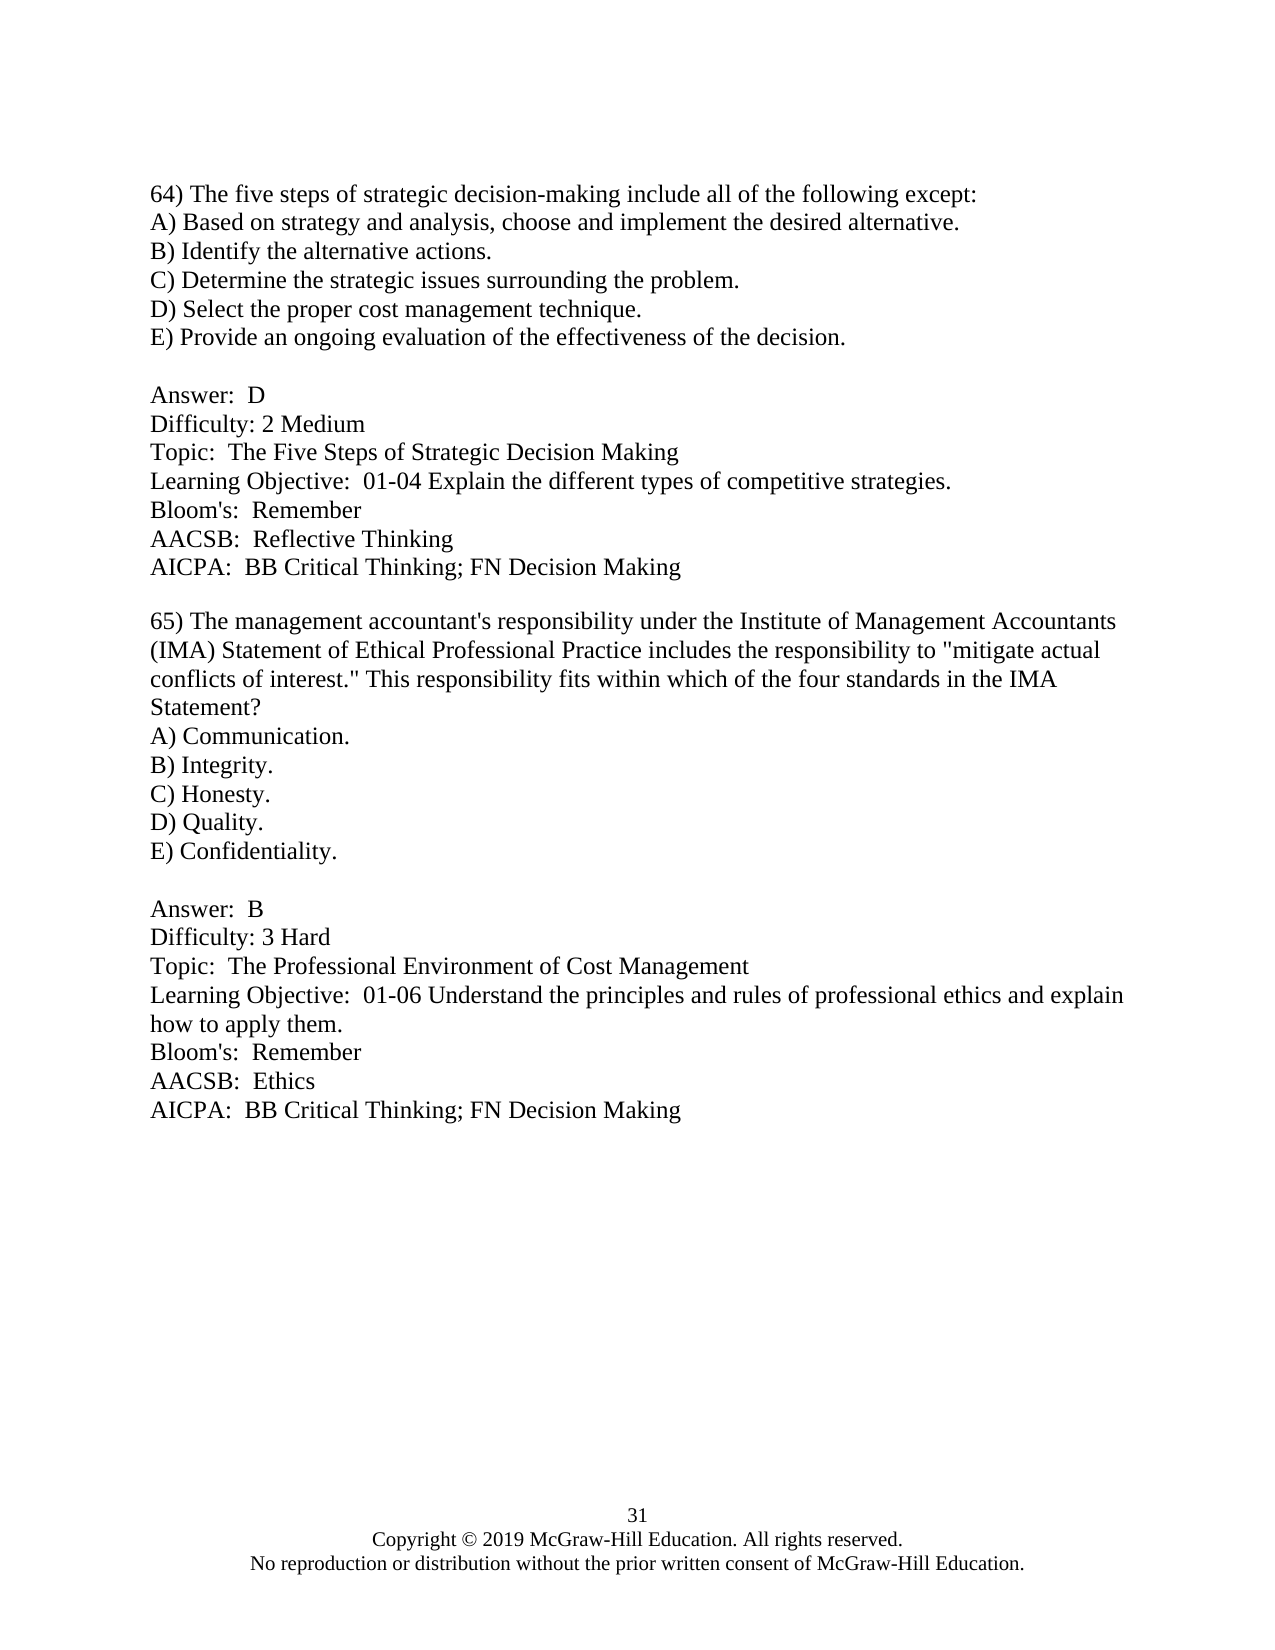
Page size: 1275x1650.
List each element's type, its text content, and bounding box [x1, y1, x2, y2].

text Learning Objective: 01-06 Understand the principles and rules of professional ethics and explain how to apply them. [150, 980, 1125, 1037]
text B) Integrity. [150, 750, 1125, 779]
text 64) The five steps of strategic decision-making include all of the following except: [150, 179, 1125, 207]
text E) Confidentiality. [150, 836, 1125, 865]
text Difficulty: 2 Medium [150, 409, 1125, 437]
text B) Identify the alternative actions. [150, 236, 1125, 265]
text Difficulty: 3 Hard [150, 922, 1125, 951]
text E) Provide an ongoing evaluation of the effectiveness of the decision. [150, 322, 1125, 351]
text AACSB: Ethics [150, 1066, 1125, 1095]
text Answer: B [150, 894, 1125, 922]
text D) Quality. [150, 807, 1125, 836]
text C) Determine the strategic issues surrounding the problem. [150, 265, 1125, 294]
text Topic: The Five Steps of Strategic Decision Making [150, 437, 1125, 466]
text A) Based on strategy and analysis, choose and implement the desired alternative. [150, 207, 1125, 236]
text Bloom's: Remember [150, 495, 1125, 524]
text Answer: D [150, 380, 1125, 409]
text C) Honesty. [150, 779, 1125, 807]
text Bloom's: Remember [150, 1037, 1125, 1066]
text AACSB: Reflective Thinking [150, 524, 1125, 552]
text 65) The management accountant's responsibility under the Institute of Management Accountants (IMA) Statement of Ethical Professional Practice includes the responsibility to "mitigate actual conflicts of interest." This responsibility fits within which of the four standards in the IMA Statement? [150, 606, 1125, 721]
text A) Communication. [150, 721, 1125, 750]
text Learning Objective: 01-04 Explain the different types of competitive strategies. [150, 466, 1125, 495]
text D) Select the proper cost management technique. [150, 294, 1125, 322]
text Topic: The Professional Environment of Cost Management [150, 951, 1125, 980]
text AICPA: BB Critical Thinking; FN Decision Making [150, 552, 1125, 581]
text AICPA: BB Critical Thinking; FN Decision Making [150, 1095, 1125, 1124]
